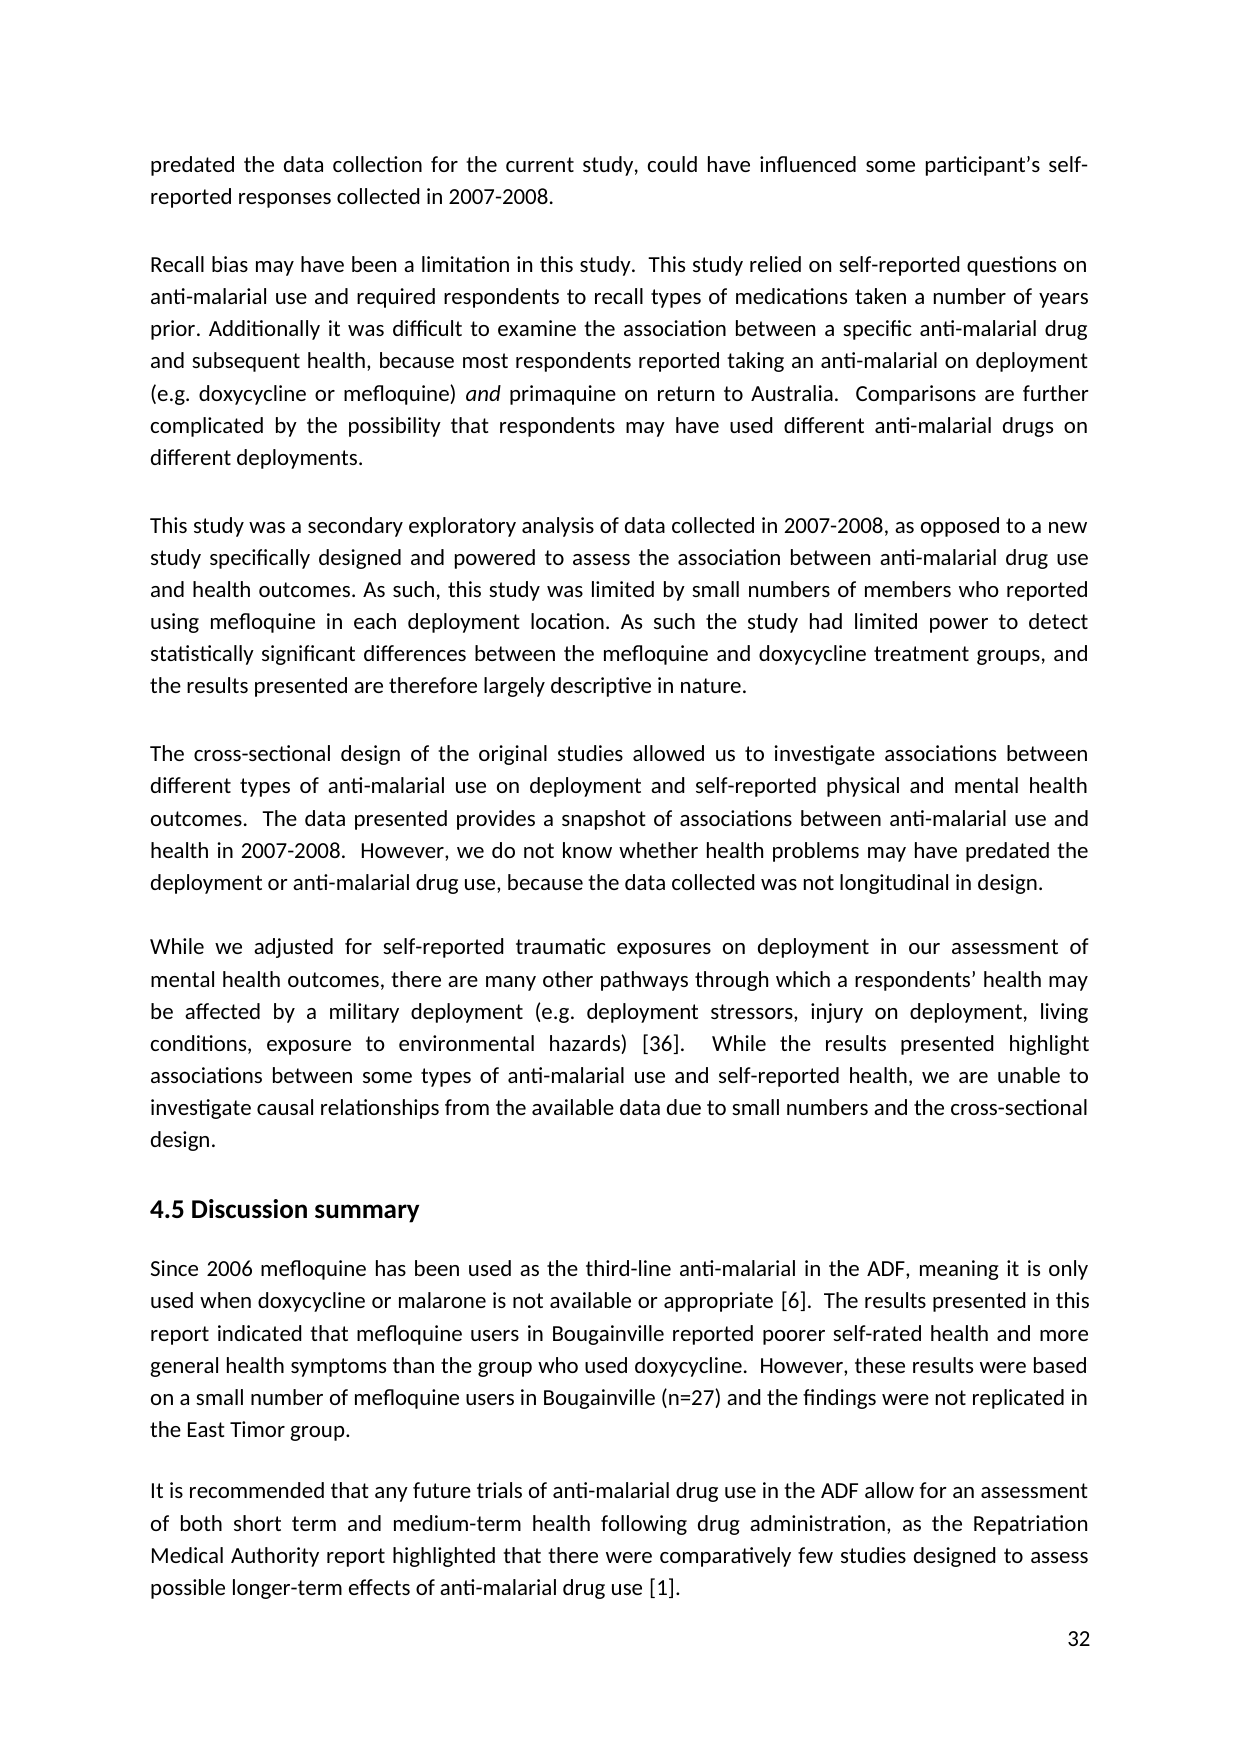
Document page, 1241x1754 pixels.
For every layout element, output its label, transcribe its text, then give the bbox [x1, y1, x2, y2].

subtitle 4.5 Discussion summary [150, 1192, 1090, 1225]
text It is recommended that any future trials of anti-malarial drug use in the ADF allow for an assessment of both short term and medium-term health following drug administration, as the Repatriation Medical Authority report highlighted that there were comparatively few studies designed to assess possible longer-term effects of anti-malarial drug use [1]. [150, 1477, 1090, 1601]
text This study was a secondary exploratory analysis of data collected in 2007-2008, as opposed to a new study specifically designed and powered to assess the association between anti-malarial drug use and health outcomes. As such, this study was limited by small numbers of members who reported using mefloquine in each deployment location. As such the study had limited power to detect statistically significant differences between the mefloquine and doxycycline treatment groups, and the results presented are therefore largely descriptive in nature. [150, 511, 1090, 700]
text Since 2006 mefloquine has been used as the third-line anti-malarial in the ADF, meaning it is only used when doxycycline or malarone is not available or appropriate [6]. The results presented in this report indicated that mefloquine users in Bougainville reported poorer self-rated health and more general health symptoms than the group who used doxycycline. However, these results were based on a small number of mefloquine users in Bougainville (n=27) and the findings were not replicated in the East Timor group. [150, 1254, 1090, 1443]
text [150, 150, 1090, 210]
text While we adjusted for self-reported traumatic exposures on deployment in our assessment of mental health outcomes, there are many other pathways through which a respondents’ health may be affected by a military deployment (e.g. deployment stressors, injury on deployment, living conditions, exposure to environmental hazards) [36]. While the results presented highlight associations between some types of anti-malarial use and self-reported health, we are unable to investigate causal relationships from the available data due to small numbers and the cross-sectional design. [150, 932, 1090, 1154]
text Recall bias may have been a limitation in this study. This study relied on self-reported questions on anti-malarial use and required respondents to recall types of medications taken a number of years prior. Additionally it was difficult to examine the association between a specific anti-malarial drug and subsequent health, because most respondents reported taking an anti-malarial on deployment (e.g. doxycycline or mefloquine) and primaquine on return to Australia. Comparisons are further complicated by the possibility that respondents may have used different anti-malarial drugs on different deployments. [150, 250, 1090, 471]
text The cross-sectional design of the original studies allowed us to investigate associations between different types of anti-malarial use on deployment and self-reported physical and mental health outcomes. The data presented provides a snapshot of associations between anti-malarial use and health in 2007-2008. However, we do not know whether health problems may have predated the deployment or anti-malarial drug use, because the data collected was not longitudinal in design. [150, 739, 1090, 896]
